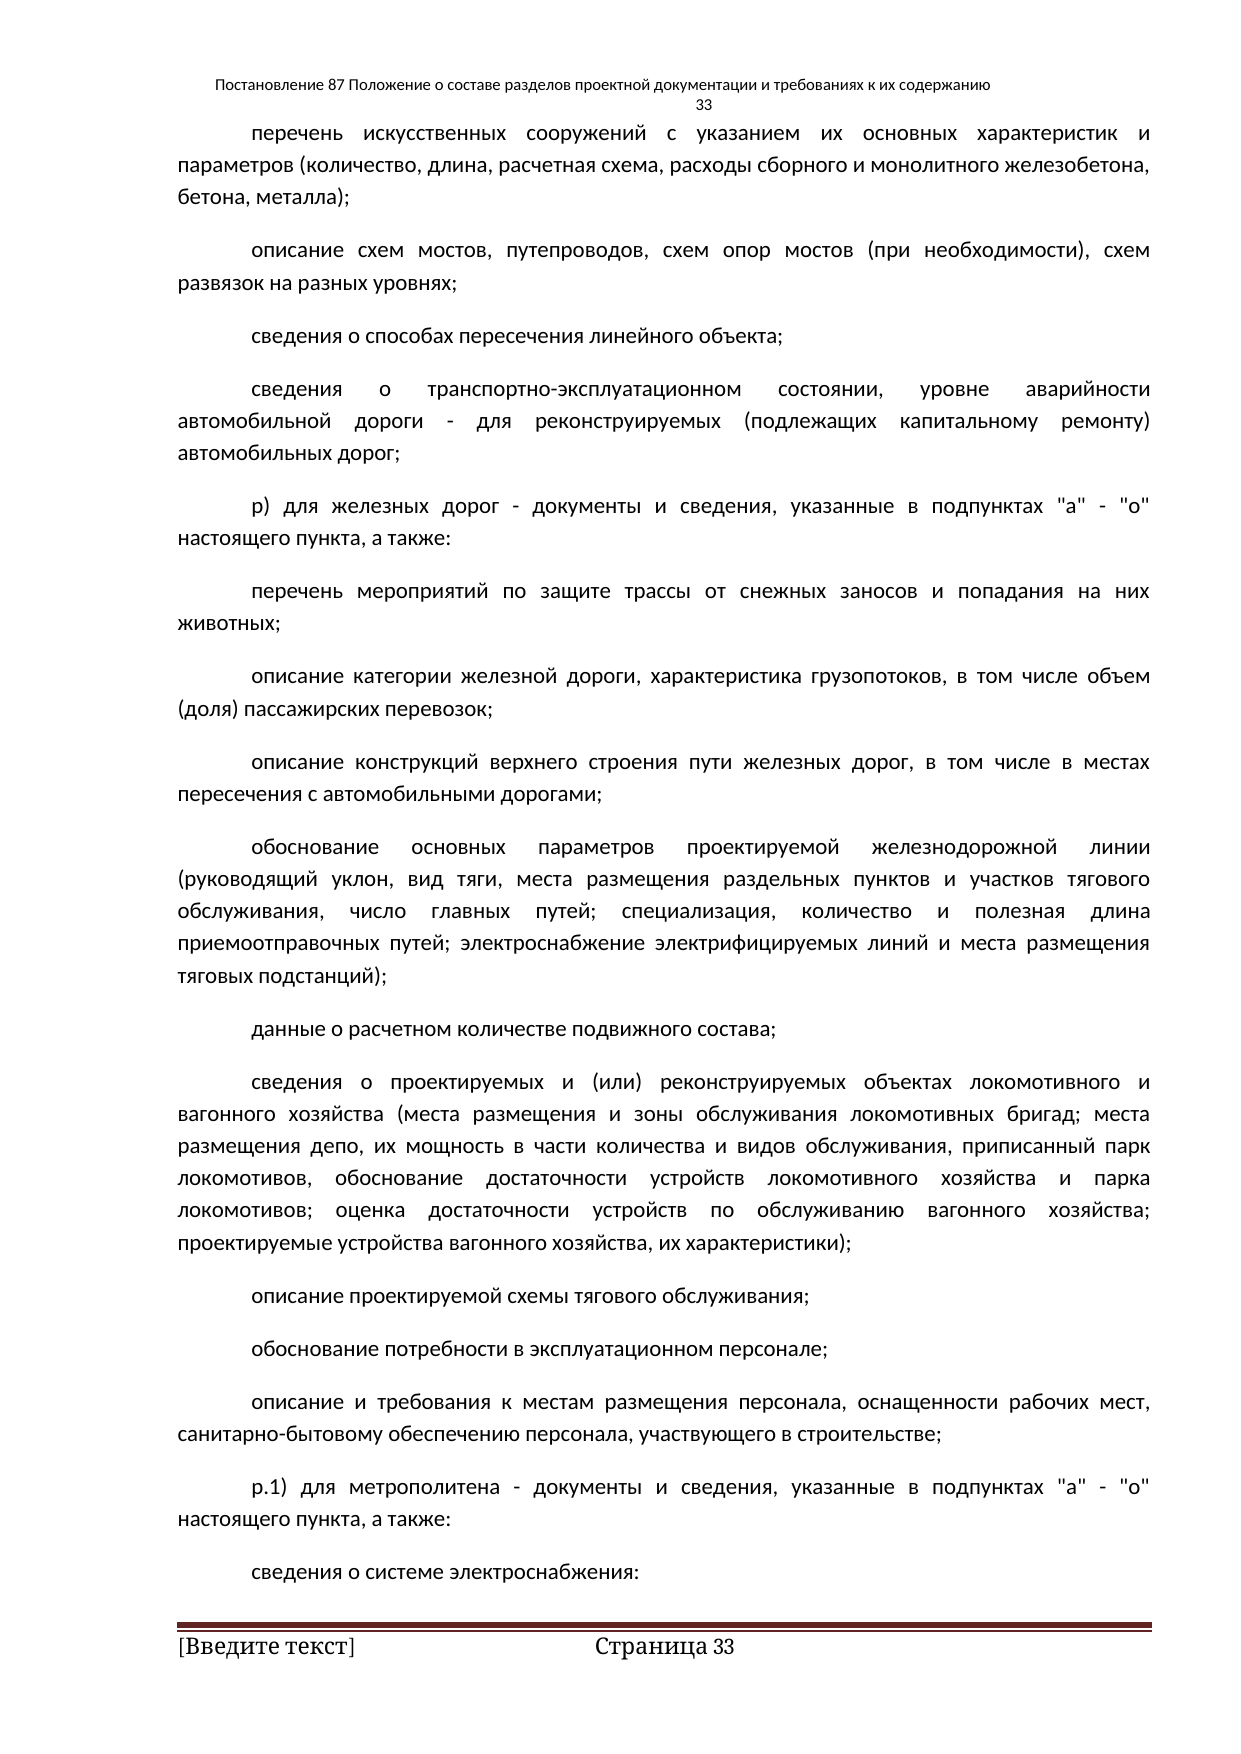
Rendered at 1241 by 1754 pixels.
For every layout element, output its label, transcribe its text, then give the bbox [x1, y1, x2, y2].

text описание и требования к местам размещения персонала, оснащенности рабочих мест, санитарно-бытовому обеспечению персонала, участвующего в строительстве; [177, 1387, 1152, 1447]
text перечень искусственных сооружений с указанием их основных характеристик и параметров (количество, длина, расчетная схема, расходы сборного и монолитного железобетона, бетона, металла); [177, 118, 1152, 211]
text сведения о проектируемых и (или) реконструируемых объектах локомотивного и вагонного хозяйства (места размещения и зоны обслуживания локомотивных бригад; места размещения депо, их мощность в части количества и видов обслуживания, приписанный парк локомотивов, обоснование достаточности устройств локомотивного хозяйства и парка локомотивов; оценка достаточности устройств по обслуживанию вагонного хозяйства; проектируемые устройства вагонного хозяйства, их характеристики); [177, 1067, 1152, 1256]
text обоснование потребности в эксплуатационном персонале; [177, 1334, 1152, 1362]
text р) для железных дорог - документы и сведения, указанные в подпунктах "а" - "о" настоящего пункта, а также: [177, 491, 1152, 551]
text перечень мероприятий по защите трассы от снежных заносов и попадания на них животных; [177, 576, 1152, 637]
text обоснование основных параметров проектируемой железнодорожной линии (руководящий уклон, вид тяги, места размещения раздельных пунктов и участков тягового обслуживания, число главных путей; специализация, количество и полезная длина приемоотправочных путей; электроснабжение электрифицируемых линий и места размещения тяговых подстанций); [177, 832, 1152, 989]
text описание категории железной дороги, характеристика грузопотоков, в том числе объем (доля) пассажирских перевозок; [177, 662, 1152, 722]
text сведения о способах пересечения линейного объекта; [177, 321, 1152, 349]
text сведения о системе электроснабжения: [177, 1557, 1152, 1585]
text р.1) для метрополитена - документы и сведения, указанные в подпунктах "а" - "о" настоящего пункта, а также: [177, 1472, 1152, 1532]
text данные о расчетном количестве подвижного состава; [177, 1014, 1152, 1042]
text сведения о транспортно-эксплуатационном состоянии, уровне аварийности автомобильной дороги - для реконструируемых (подлежащих капитальному ремонту) автомобильных дорог; [177, 374, 1152, 466]
text описание конструкций верхнего строения пути железных дорог, в том числе в местах пересечения с автомобильными дорогами; [177, 747, 1152, 807]
text описание проектируемой схемы тягового обслуживания; [177, 1281, 1152, 1309]
text описание схем мостов, путепроводов, схем опор мостов (при необходимости), схем развязок на разных уровнях; [177, 236, 1152, 296]
